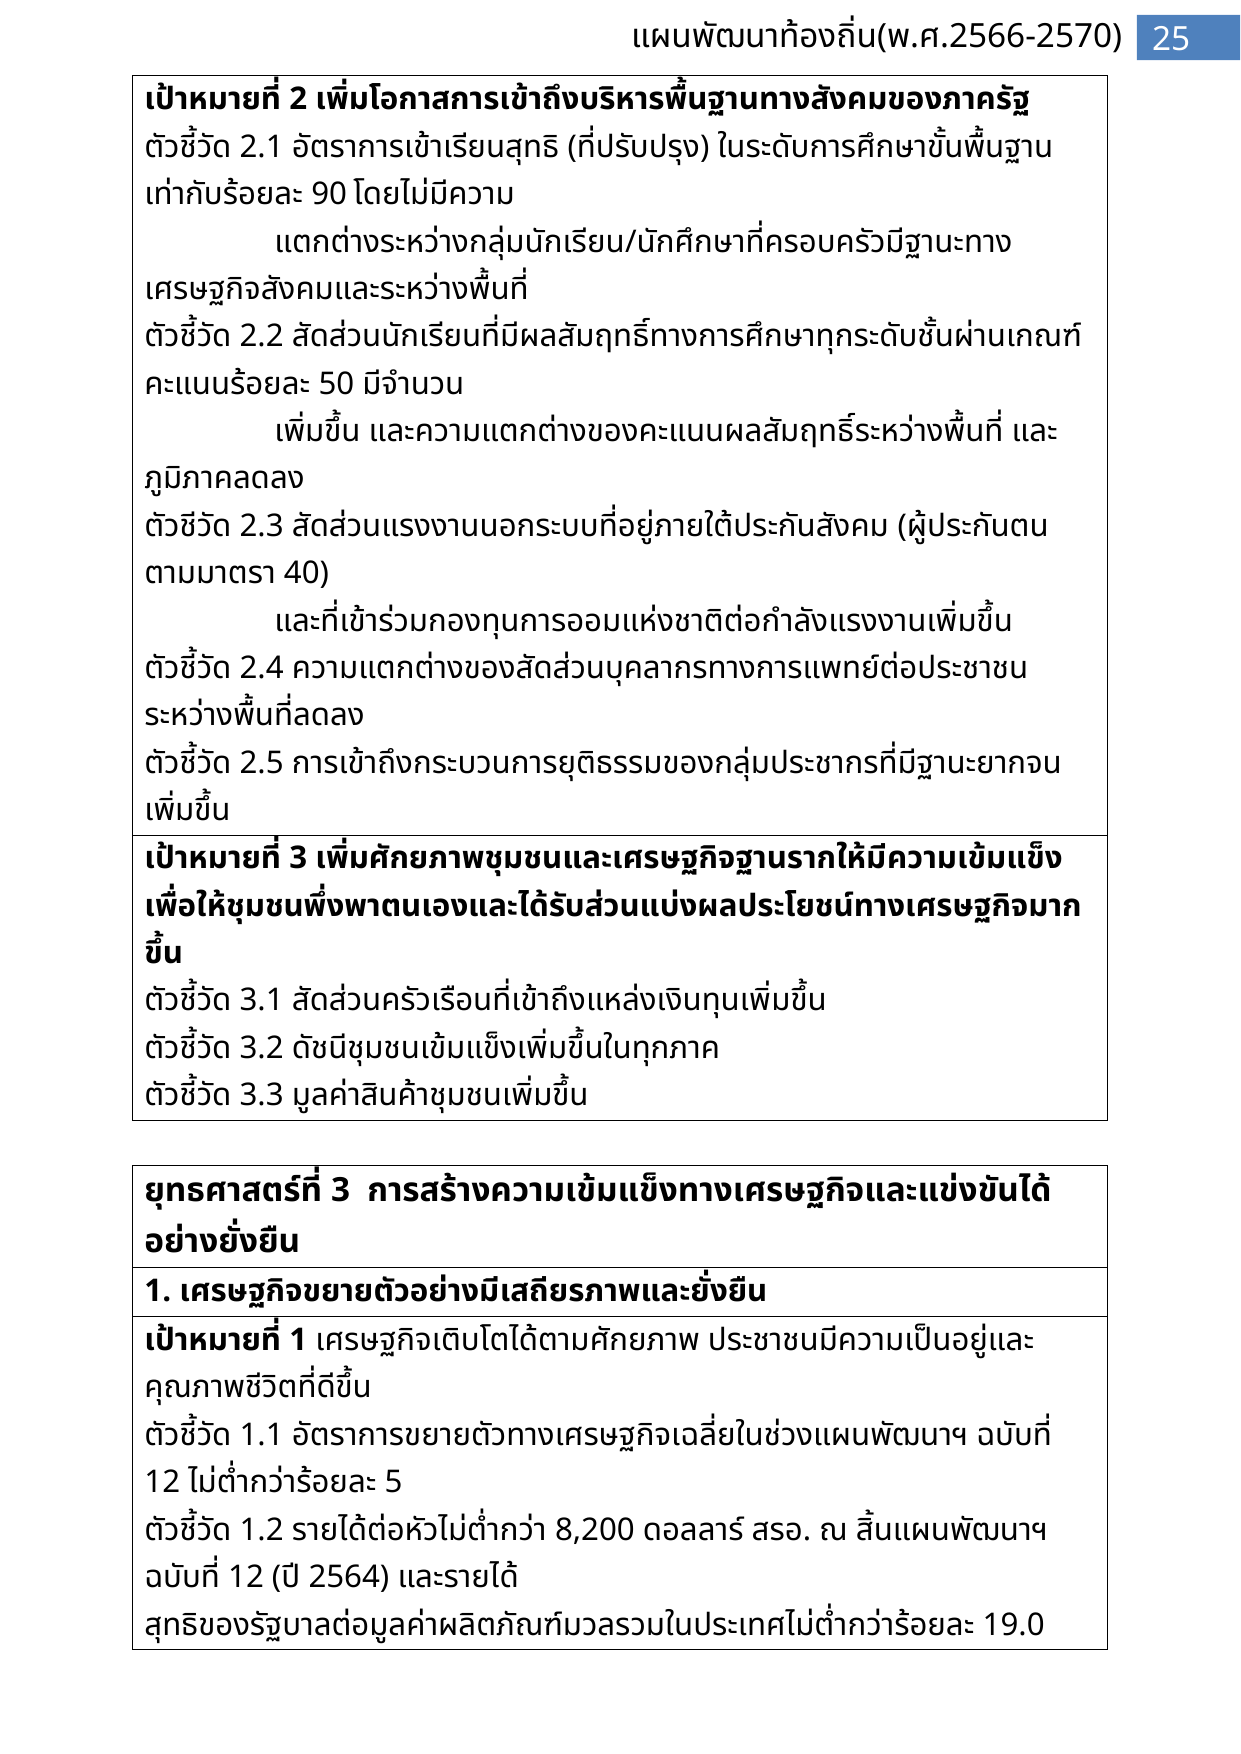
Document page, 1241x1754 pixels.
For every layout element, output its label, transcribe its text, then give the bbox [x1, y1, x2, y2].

table_cell เป้าหมายที่ 2 เพิ่มโอกาสการเข้าถึงบริหารพื้นฐานทางสังคมของภาครัฐ ตัวชี้วัด 2.1 อัตราการเข้าเรียนสุทธิ (ที่ปรับปรุง) ในระดับการศึกษาขั้นพื้นฐานเท่ากับร้อยละ 90โดยไม่มีความ แตกต่างระหว่างกลุ่มนักเรียน/นักศึกษาที่ครอบครัวมีฐานะทางเศรษฐกิจสังคมและระหว่างพื้นที่ ตัวชี้วัด 2.2 สัดส่วนนักเรียนที่มีผลสัมฤทธิ์ทางการศึกษาทุกระดับชั้นผ่านเกณฑ์คะแนนร้อยละ 50 มีจำนวน เพิ่มขึ้น และความแตกต่างของคะแนนผลสัมฤทธิ์ระหว่างพื้นที่ และภูมิภาคลดลง ตัวชีวัด 2.3 สัดส่วนแรงงานนอกระบบที่อยู่ภายใต้ประกันสังคม (ผู้ประกันตนตามมาตรา 40) และที่เข้าร่วมกองทุนการออมแห่งชาติต่อกำลังแรงงานเพิ่มขึ้น ตัวชี้วัด 2.4 ความแตกต่างของสัดส่วนบุคลากรทางการแพทย์ต่อประชาชนระหว่างพื้นที่ลดลง ตัวชี้วัด 2.5 การเข้าถึงกระบวนการยุติธรรมของกลุ่มประชากรที่มีฐานะยากจนเพิ่มขึ้น [133, 76, 1107, 834]
table_cell เป้าหมายที่ 3 เพิ่มศักยภาพชุมชนและเศรษฐกิจฐานรากให้มีความเข้มแข็ง เพื่อให้ชุมชนพึ่งพาตนเองและได้รับส่วนแบ่งผลประโยชน์ทางเศรษฐกิจมากขึ้น ตัวชี้วัด 3.1 สัดส่วนครัวเรือนที่เข้าถึงแหล่งเงินทุนเพิ่มขึ้น ตัวชี้วัด 3.2 ดัชนีชุมชนเข้มแข็งเพิ่มขึ้นในทุกภาค ตัวชี้วัด 3.3 มูลค่าสินค้าชุมชนเพิ่มขึ้น [133, 836, 1107, 1120]
table_header ยุทธศาสตร์ที่ 3 การสร้างความเข้มแข็งทางเศรษฐกิจและแข่งขันได้อย่างยั่งยืน [133, 1166, 1107, 1267]
table_cell เป้าหมายที่ 1 เศรษฐกิจเติบโตได้ตามศักยภาพ ประชาชนมีความเป็นอยู่และคุณภาพชีวิตที่ดีขึ้น ตัวชี้วัด 1.1 อัตราการขยายตัวทางเศรษฐกิจเฉลี่ยในช่วงแผนพัฒนาฯ ฉบับที่ 12 ไม่ต่ำกว่าร้อยละ 5 ตัวชี้วัด 1.2 รายได้ต่อหัวไม่ต่ำกว่า 8,200 ดอลลาร์ สรอ. ณ สิ้นแผนพัฒนาฯ ฉบับที่ 12 (ปี 2564) และรายได้ สุทธิของรัฐบาลต่อมูลค่าผลิตภัณฑ์มวลรวมในประเทศไม่ต่ำกว่าร้อยละ 19.0 [133, 1317, 1107, 1649]
table_cell 1. เศรษฐกิจขยายตัวอย่างมีเสถียรภาพและยั่งยืน [133, 1268, 1107, 1316]
